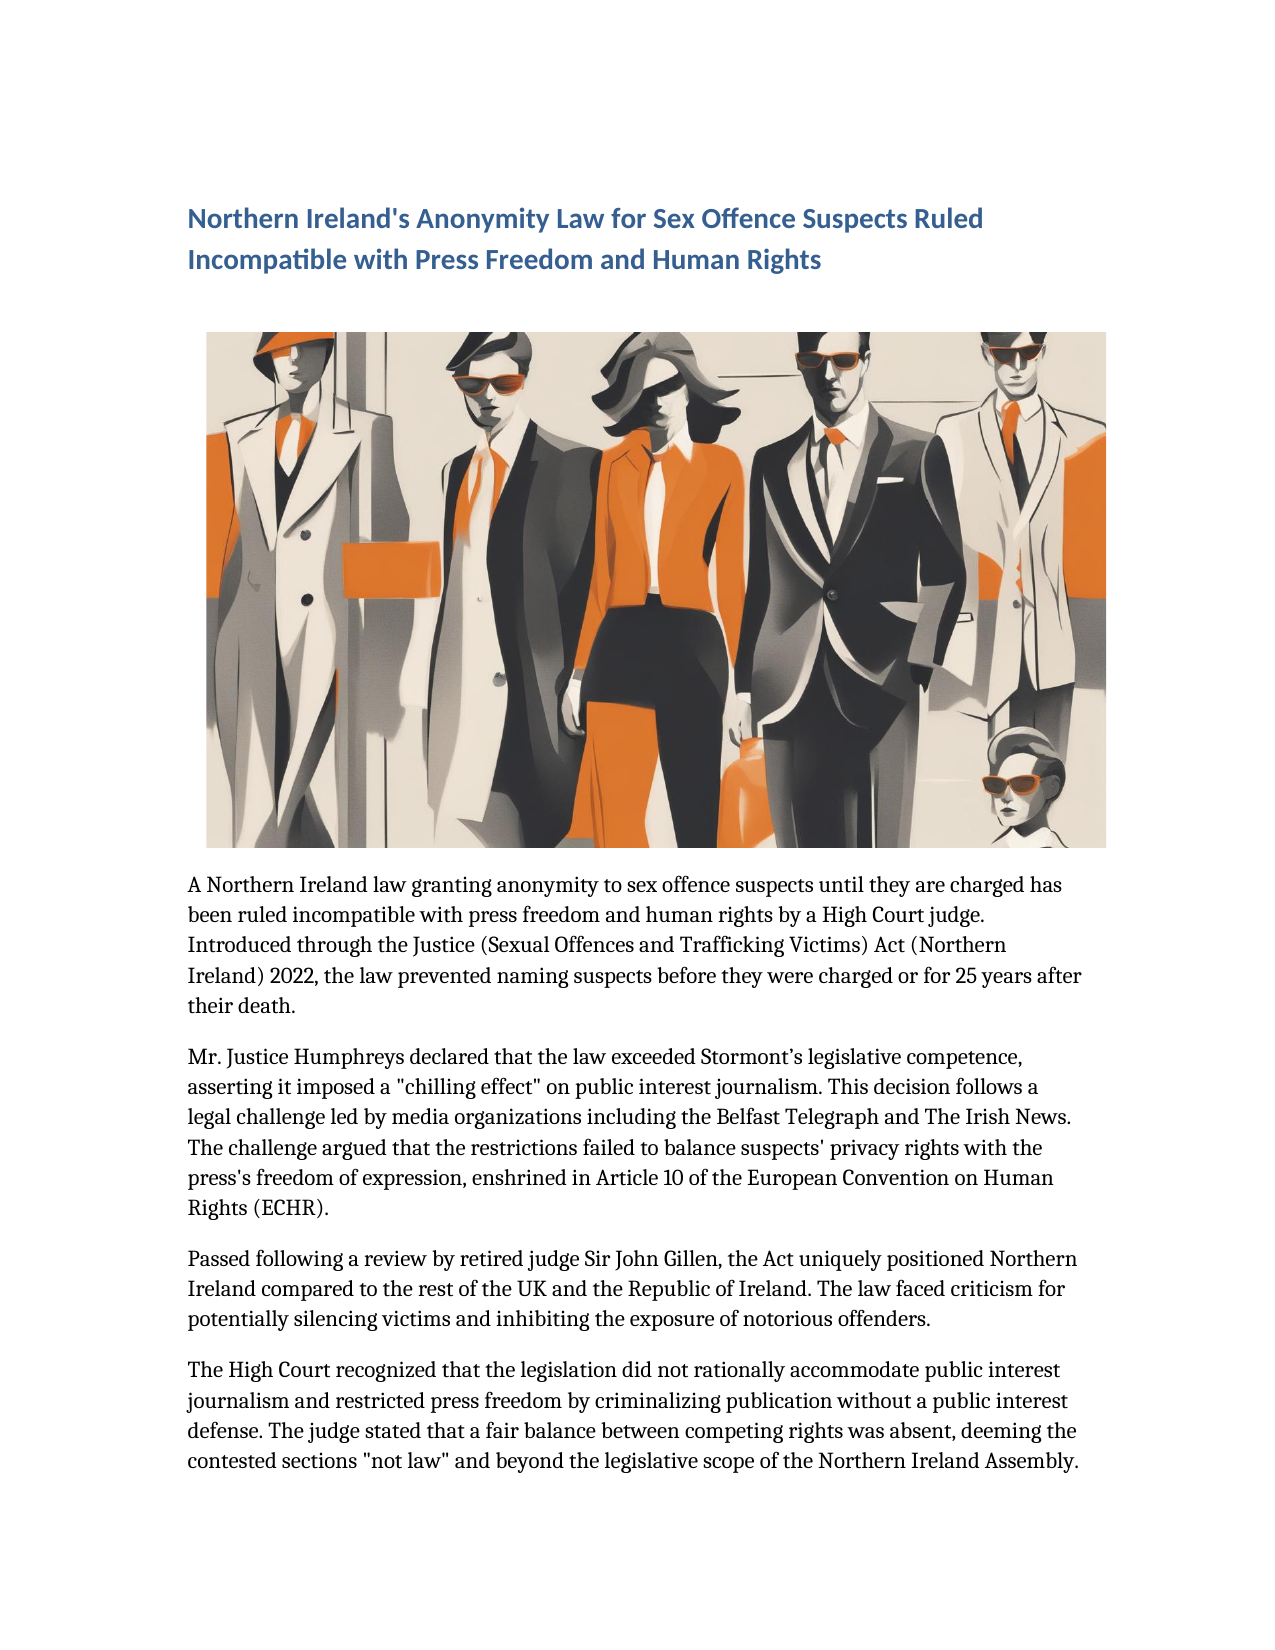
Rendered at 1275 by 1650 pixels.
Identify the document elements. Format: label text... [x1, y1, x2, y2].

text Passed following a review by retired judge Sir John Gillen, the Act uniquely positioned Northern Ireland compared to the rest of the UK and the Republic of Ireland. The law faced criticism for potentially silencing victims and inhibiting the exposure of notorious offenders. [187, 1246, 1087, 1333]
text Mr. Justice Humphreys declared that the law exceeded Stormont’s legislative competence, asserting it imposed a "chilling effect" on public interest journalism. This decision follows a legal challenge led by media organizations including the Belfast Telegraph and The Irish News. The challenge argued that the restrictions failed to balance suspects' privacy rights with the press's freedom of expression, enshrined in Article 10 of the European Convention on Human Rights (ECHR). [187, 1044, 1087, 1221]
text The High Court recognized that the legislation did not rationally accommodate public interest journalism and restricted press freedom by criminalizing publication without a public interest defense. The judge stated that a fair balance between competing rights was absent, deeming the contested sections "not law" and beyond the legislative scope of the Northern Ireland Assembly. [187, 1357, 1087, 1474]
picture [206, 332, 1107, 848]
subtitle Northern Ireland's Anonymity Law for Sex Offence Suspects Ruled Incompatible with Press Freedom and Human Rights [187, 200, 1087, 277]
text A Northern Ireland law granting anonymity to sex offence suspects until they are charged has been ruled incompatible with press freedom and human rights by a High Court judge. Introduced through the Justice (Sexual Offences and Trafficking Victims) Act (Northern Ireland) 2022, the law prevented naming suspects before they were charged or for 25 years after their death. [187, 872, 1087, 1019]
